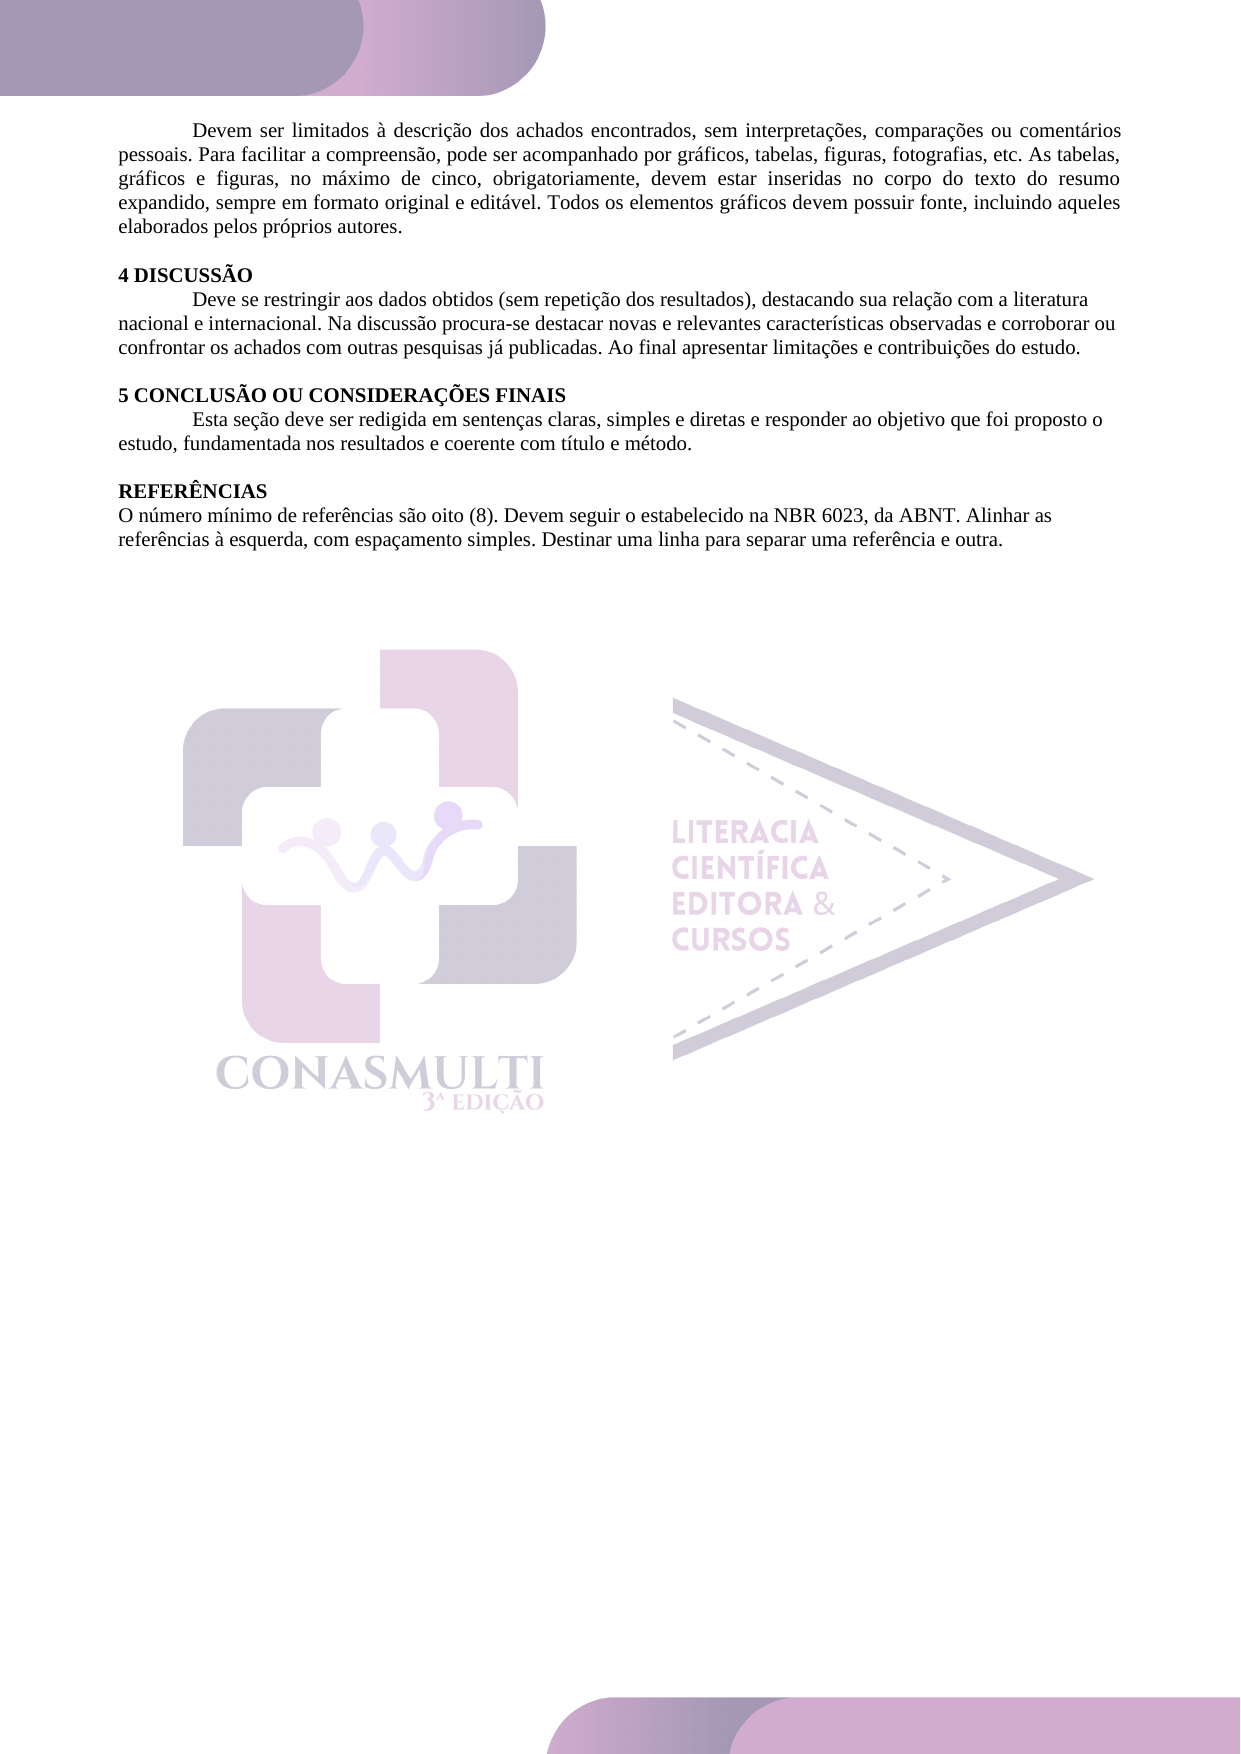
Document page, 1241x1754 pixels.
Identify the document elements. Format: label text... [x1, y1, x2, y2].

text REFERÊNCIAS [118, 479, 1122, 503]
text Deve se restringir aos dados obtidos (sem repetição dos resultados), destacando sua relação com a literatura nacional e internacional. Na discussão procura-se destacar novas e relevantes características observadas e corroborar ou confrontar os achados com outras pesquisas já publicadas. Ao final apresentar limitações e contribuições do estudo. [118, 287, 1122, 359]
text Devem ser limitados à descrição dos achados encontrados, sem interpretações, comparações ou comentários pessoais. Para facilitar a compreensão, pode ser acompanhado por gráficos, tabelas, figuras, fotografias, etc. As tabelas, gráficos e figuras, no máximo de cinco, obrigatoriamente, devem estar inseridas no corpo do texto do resumo expandido, sempre em formato original e editável. Todos os elementos gráficos devem possuir fonte, incluindo aqueles elaborados pelos próprios autores. [118, 118, 1122, 238]
text Esta seção deve ser redigida em sentenças claras, simples e diretas e responder ao objetivo que foi proposto o estudo, fundamentada nos resultados e coerente com título e método. [118, 407, 1122, 455]
text 4 DISCUSSÃO [118, 262, 1122, 287]
text O número mínimo de referências são oito (8). Devem seguir o estabelecido na NBR 6023, da ABNT. Alinhar as referências à esquerda, com espaçamento simples. Destinar uma linha para separar uma referência e outra. [118, 503, 1122, 551]
text 5 CONCLUSÃO OU CONSIDERAÇÕES FINAIS [118, 383, 1122, 407]
picture [0, 0, 1241, 1754]
